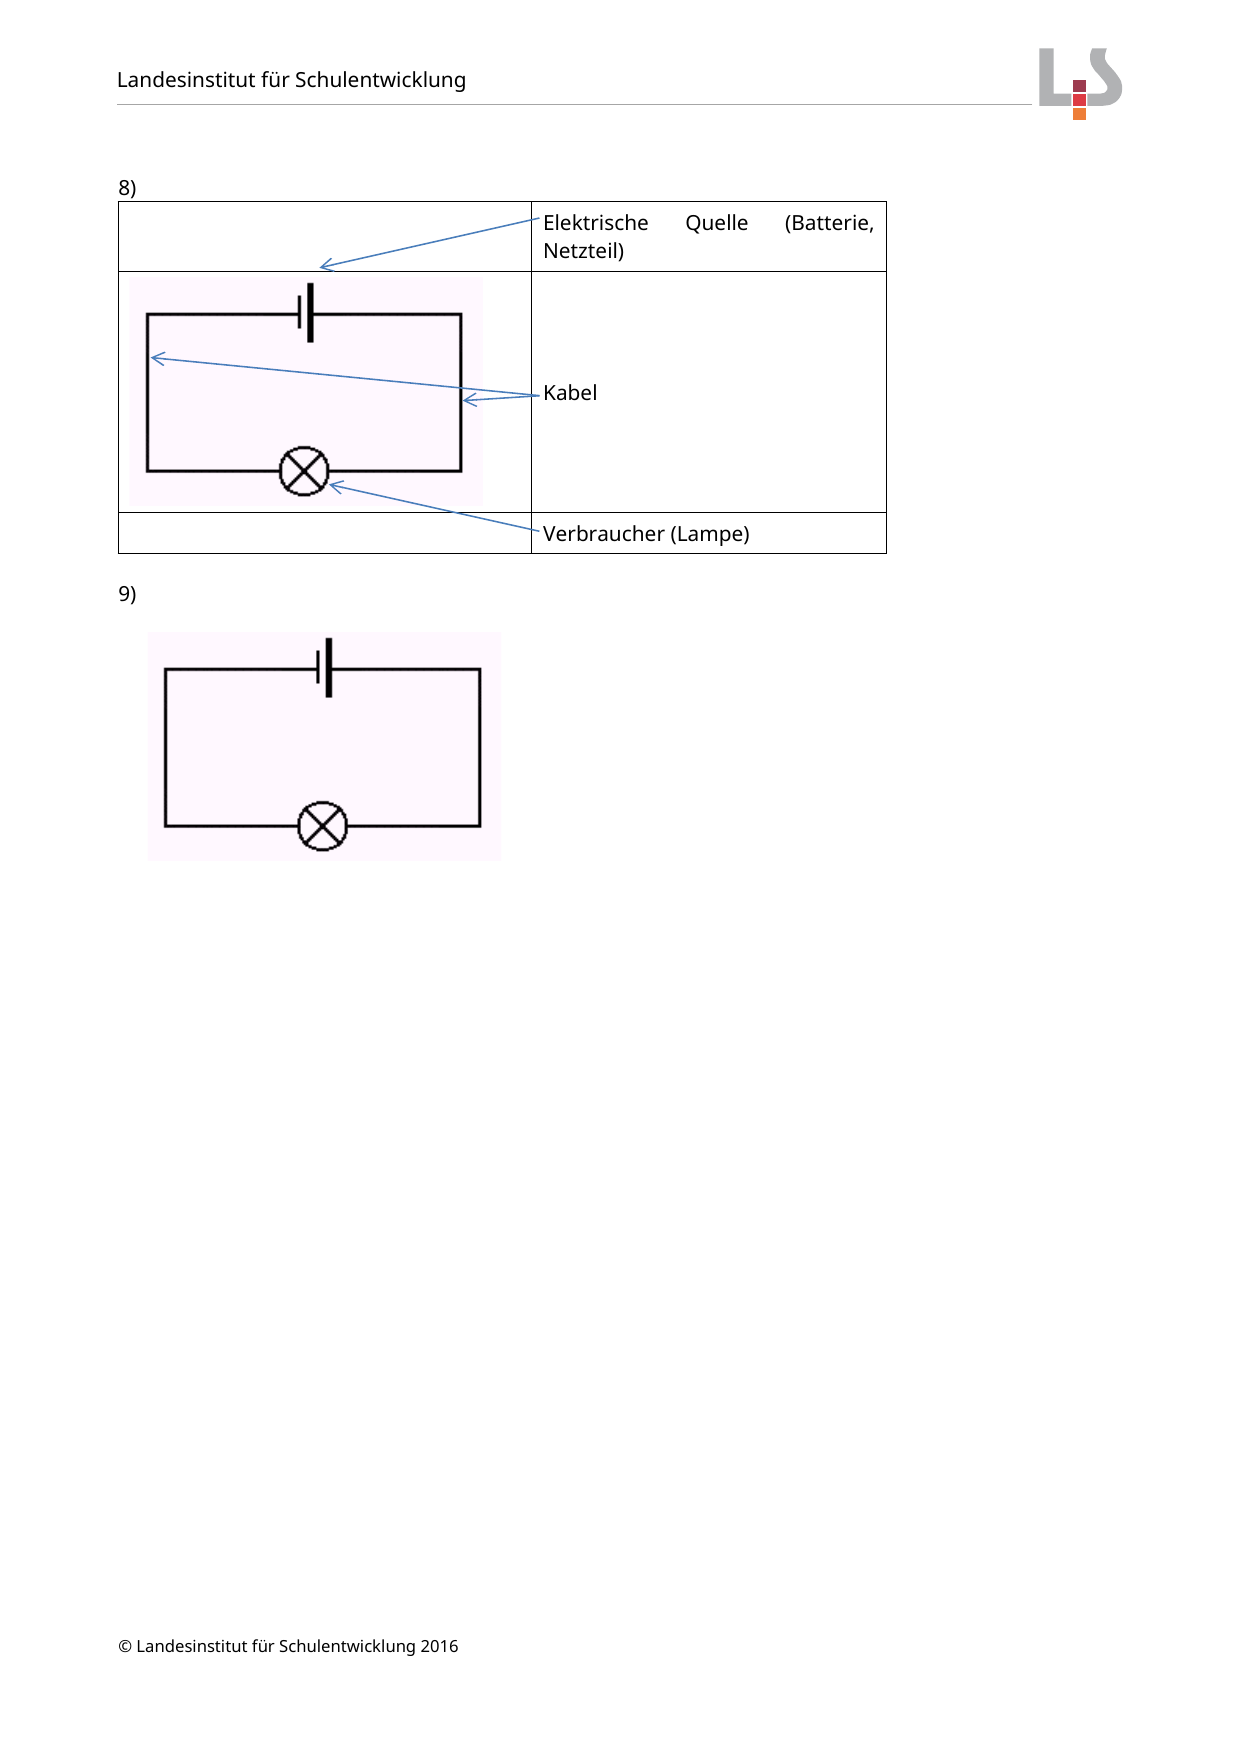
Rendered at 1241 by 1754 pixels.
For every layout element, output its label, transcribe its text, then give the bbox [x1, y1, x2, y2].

table_header Elektrische Quelle (Batterie, Netzteil) [532, 202, 886, 271]
table_cell Kabel [532, 272, 886, 512]
table_header [119, 202, 531, 271]
table_cell [119, 513, 531, 553]
table_cell Verbraucher (Lampe) [532, 513, 886, 553]
picture [129, 277, 483, 506]
table_cell [119, 272, 531, 512]
picture [147, 632, 502, 861]
